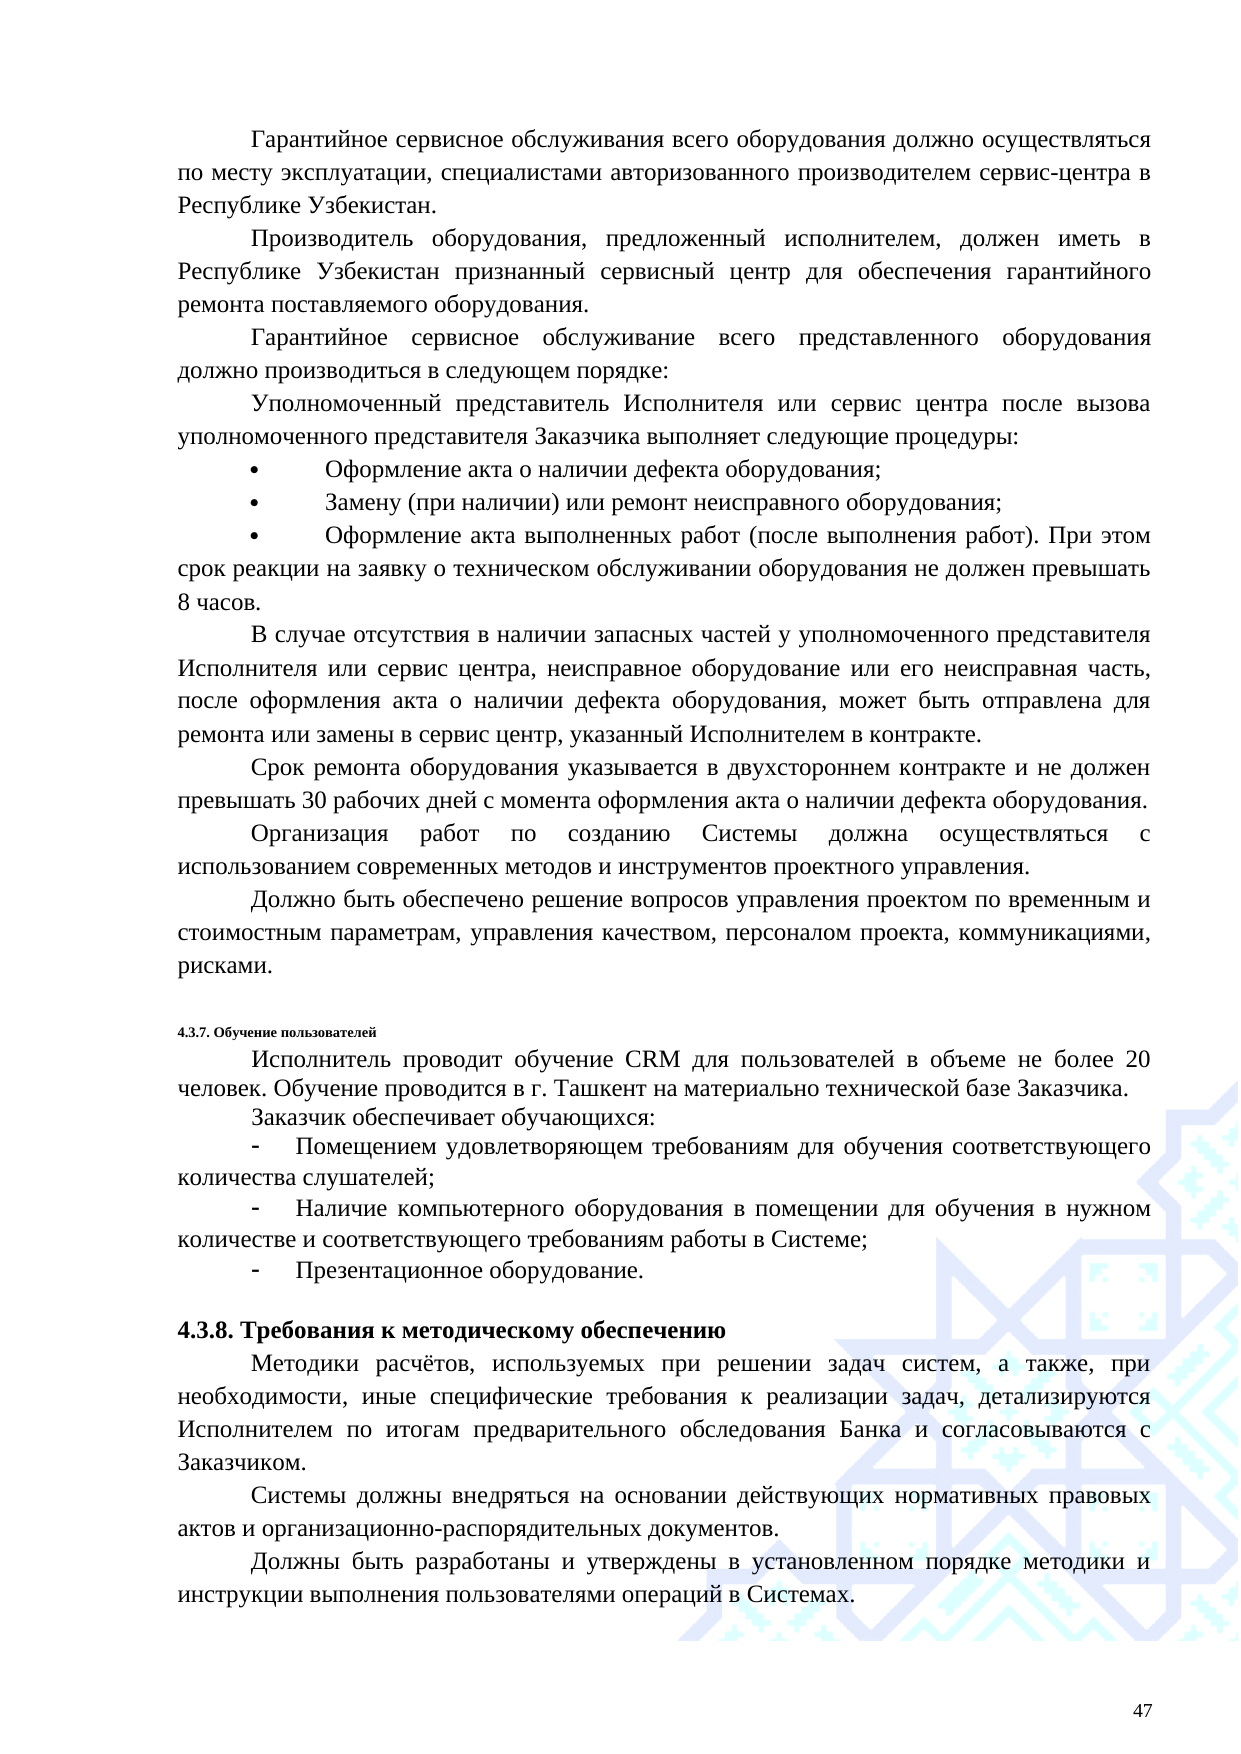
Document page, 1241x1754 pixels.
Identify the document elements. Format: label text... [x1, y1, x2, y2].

text Методики расчётов, используемых при решении задач систем, а также, при необходимости, иные специфические требования к реализации задач, детализируются Исполнителем по итогам предварительного обследования Банка и согласовываются с Заказчиком. [177, 1348, 1152, 1476]
text Организация работ по созданию Системы должна осуществляться с использованием современных методов и инструментов проектного управления. [177, 818, 1152, 879]
list Оформление акта о наличии дефекта оборудования; [177, 454, 1152, 483]
list 4.3.7. Обучение пользователей [177, 1012, 1152, 1040]
text Производитель оборудования, предложенный исполнителем, должен иметь в Республике Узбекистан признанный сервисный центр для обеспечения гарантийного ремонта поставляемого оборудования. [177, 223, 1152, 318]
list Помещением удовлетворяющем требованиям для обучения соответствующего количества слушателей; [177, 1131, 1152, 1191]
text Должно быть обеспечено решение вопросов управления проектом по временным и стоимостным параметрам, управления качеством, персоналом проекта, коммуникациями, рисками. [177, 884, 1152, 978]
text Уполномоченный представитель Исполнителя или сервис центра после вызова уполномоченного представителя Заказчика выполняет следующие процедуры: [177, 388, 1152, 450]
text 4.3.8. Требования к методическому обеспечению [177, 1315, 1152, 1343]
text Гарантийное сервисное обслуживание всего представленного оборудования должно производиться в следующем порядке: [177, 322, 1152, 384]
list Наличие компьютерного оборудования в помещении для обучения в нужном количестве и соответствующего требованиям работы в Системе; [177, 1193, 1152, 1253]
list Замену (при наличии) или ремонт неисправного оборудования; [177, 487, 1152, 516]
text В случае отсутствия в наличии запасных частей у уполномоченного представителя Исполнителя или сервис центра, неисправное оборудование или его неисправная часть, после оформления акта о наличии дефекта оборудования, может быть отправлена для ремонта или замены в сервис центр, указанный Исполнителем в контракте. [177, 619, 1152, 747]
text Заказчик обеспечивает обучающихся: [177, 1102, 1152, 1131]
text Срок ремонта оборудования указывается в двухстороннем контракте и не должен превышать 30 рабочих дней с момента оформления акта о наличии дефекта оборудования. [177, 752, 1152, 813]
list Презентационное оборудование. [177, 1255, 1152, 1284]
text Гарантийное сервисное обслуживания всего оборудования должно осуществляться по месту эксплуатации, специалистами авторизованного производителем сервис-центра в Республике Узбекистан. [177, 124, 1152, 219]
text Системы должны внедряться на основании действующих нормативных правовых актов и организационно-распорядительных документов. [177, 1480, 1152, 1542]
list Оформление акта выполненных работ (после выполнения работ). При этом срок реакции на заявку о техническом обслуживании оборудования не должен превышать 8 часов. [177, 521, 1152, 615]
text Должны быть разработаны и утверждены в установленном порядке методики и инструкции выполнения пользователями операций в Системах. [177, 1546, 1152, 1608]
text Исполнитель проводит обучение CRM для пользователей в объеме не более 20 человек. Обучение проводится в г. Ташкент на материально технической базе Заказчика. [177, 1044, 1152, 1102]
